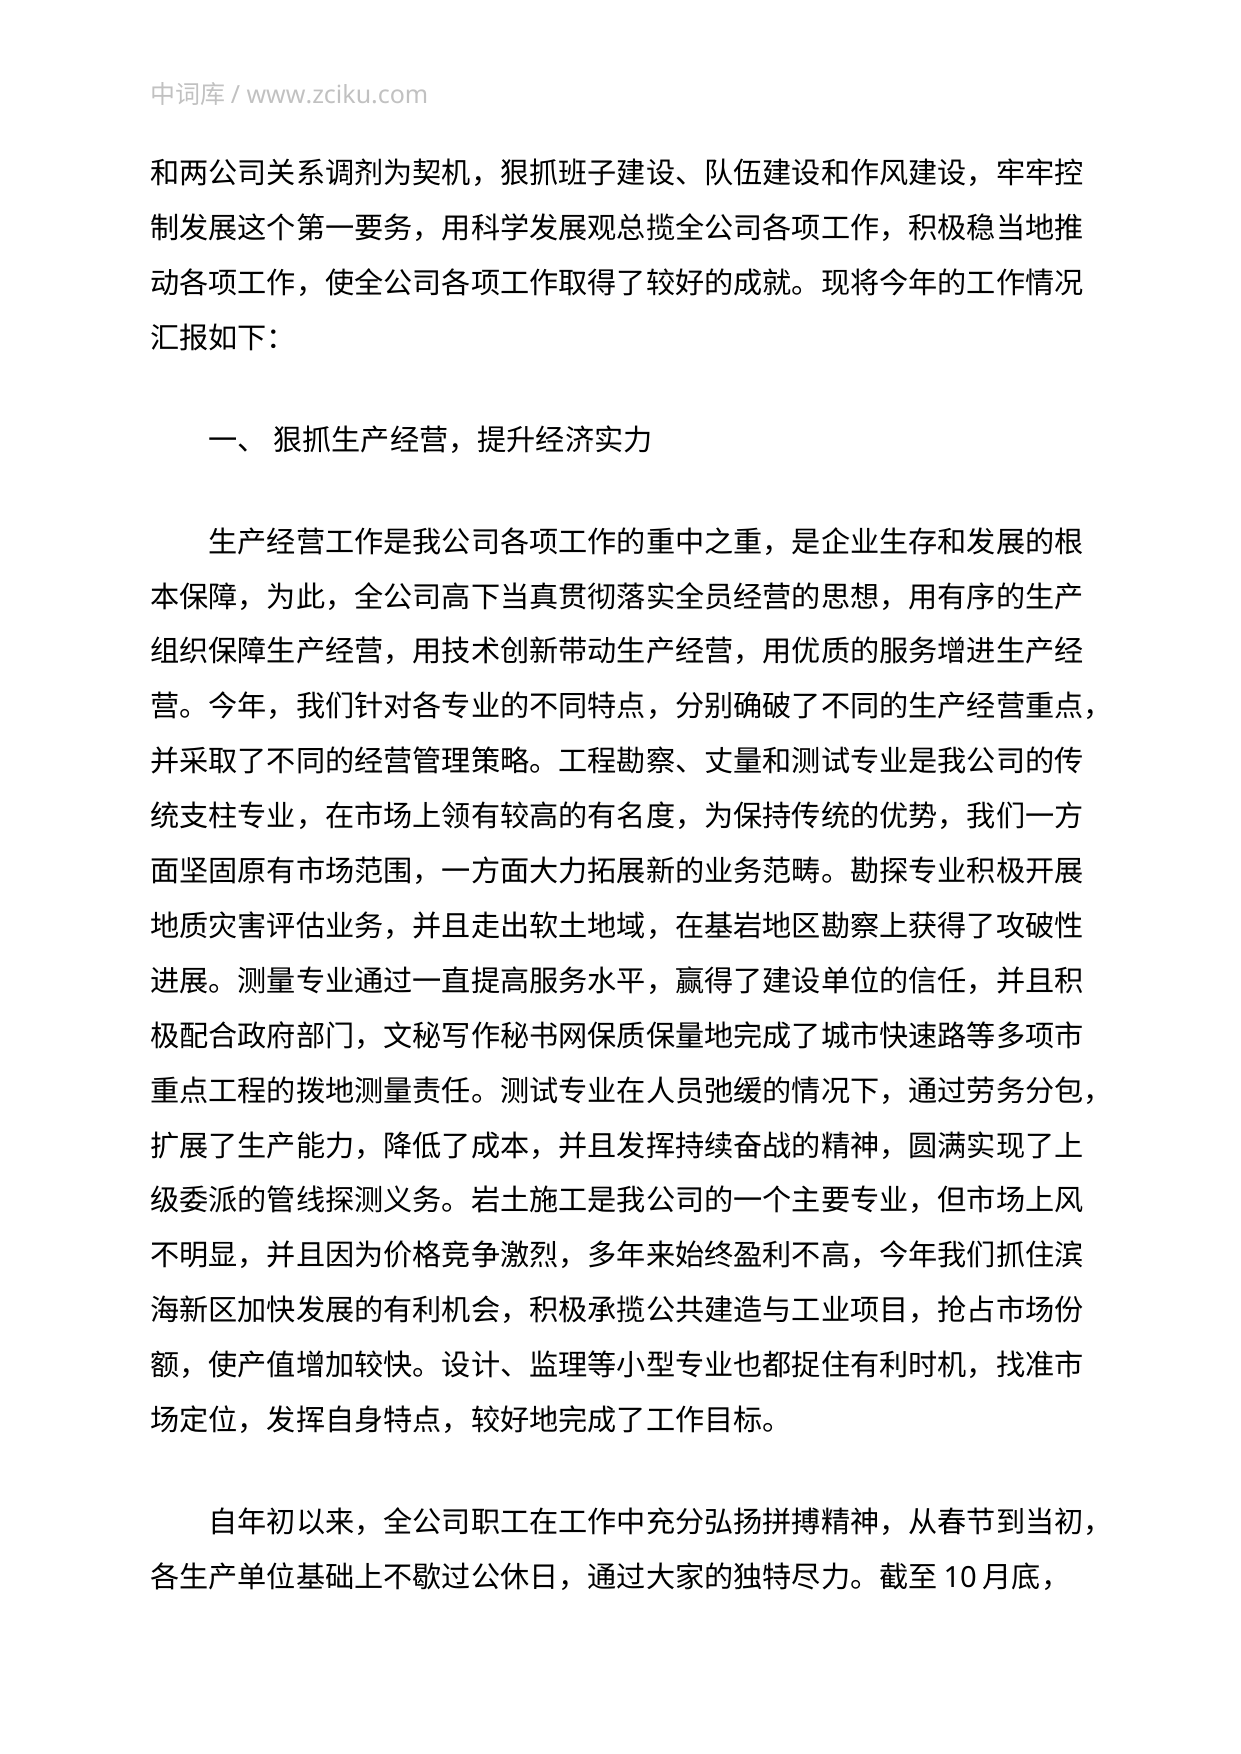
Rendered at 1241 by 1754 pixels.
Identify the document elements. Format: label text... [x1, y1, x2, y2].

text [150, 1498, 1090, 1596]
text 一、 狠抓生产经营，提升经济实力 [150, 416, 1090, 459]
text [150, 150, 1090, 357]
text 生产经营工作是我公司各项工作的重中之重，是企业生存和发展的根本保障，为此，全公司高下当真贯彻落实全员经营的思想，用有序的生产组织保障生产经营，用技术创新带动生产经营，用优质的服务增进生产经营。今年，我们针对各专业的不同特点，分别确破了不同的生产经营重点，并采取了不同的经营管理策略。工程勘察、丈量和测试专业是我公司的传统支柱专业，在市场上领有较高的有名度，为保持传统的优势，我们一方面坚固原有市场范围，一方面大力拓展新的业务范畴。勘探专业积极开展地质灾害评估业务，并且走出软土地域，在基岩地区勘察上获得了攻破性进展。测量专业通过一直提高服务水平，赢得了建设单位的信任，并且积极配合政府部门，文秘写作秘书网保质保量地完成了城市快速路等多项市重点工程的拨地测量责任。测试专业在人员弛缓的情况下，通过劳务分包，扩展了生产能力，降低了成本，并且发挥持续奋战的精神，圆满实现了上级委派的管线探测义务。岩土施工是我公司的一个主要专业，但市场上风不明显，并且因为价格竞争激烈，多年来始终盈利不高，今年我们抓住滨海新区加快发展的有利机会，积极承揽公共建造与工业项目，抢占市场份额，使产值增加较快。设计、监理等小型专业也都捉住有利时机，找准市场定位，发挥自身特点，较好地完成了工作目标。 [150, 518, 1090, 1439]
